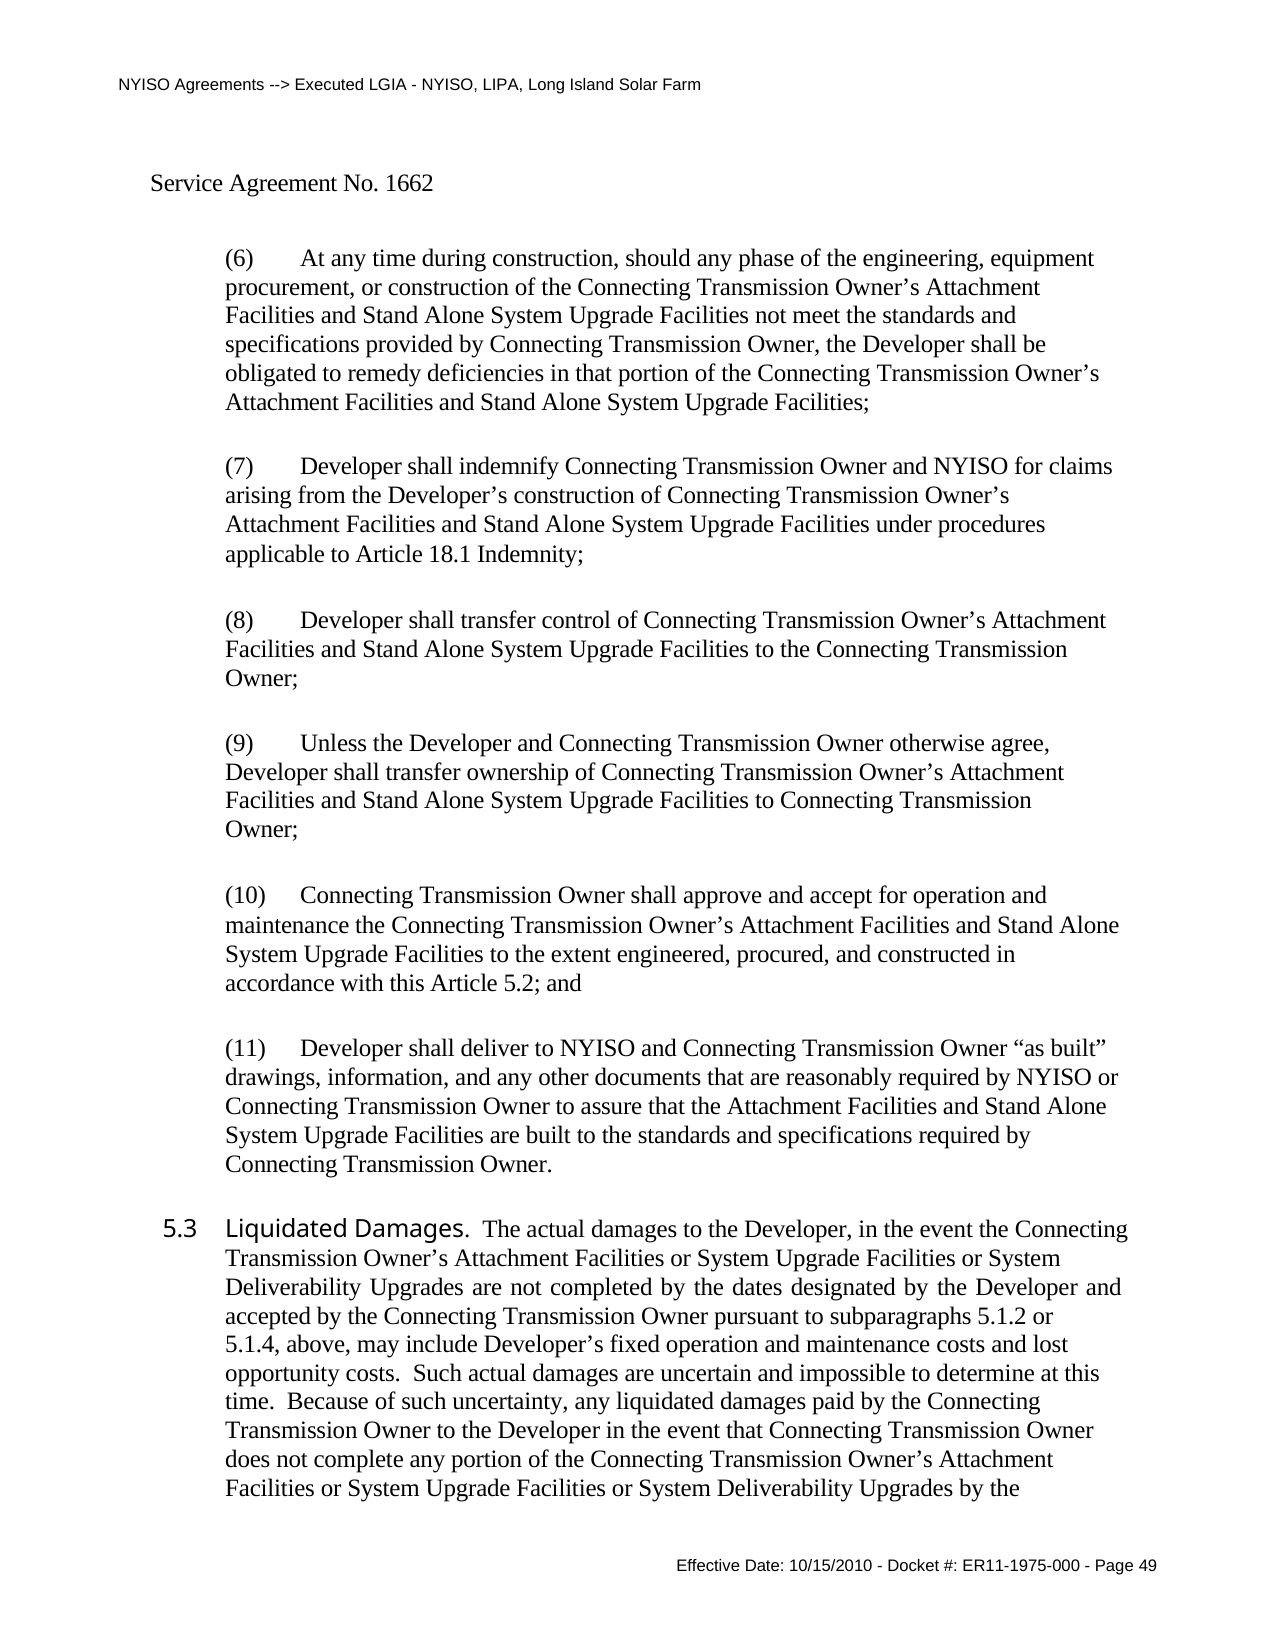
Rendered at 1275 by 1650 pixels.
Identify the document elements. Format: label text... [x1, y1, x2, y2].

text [225, 1358, 1140, 1502]
text Service Agreement No. 1662 [150, 168, 1275, 197]
text Deliverability Upgrades are not completed by the dates designated by the Developer and accepted by the Connecting Transmission Owner pursuant to subparagraphs 5.1.2 or [225, 1272, 1131, 1331]
text (7) Developer shall indemnify Connecting Transmission Owner and NYISO for claims arising from the Developer’s construction of Connecting Transmission Owner’s Attachment Facilities and Stand Alone System Upgrade Facilities under procedures applicable to Article 18.1 Indemnity; [225, 451, 1116, 568]
text (6) At any time during construction, should any phase of the engineering, equipment procurement, or construction of the Connecting Transmission Owner’s Attachment Facilities and Stand Alone System Upgrade Facilities not meet the standards and specifications provided by Connecting Transmission Owner, the Developer shall be obligated to remedy deficiencies in that portion of the Connecting Transmission Owner’s Attachment Facilities and Stand Alone System Upgrade Facilities; [225, 243, 1137, 416]
text Transmission Owner’s Attachment Facilities or System Upgrade Facilities or System [225, 1243, 1275, 1272]
text 5.1.4, above, may include Developer’s fixed operation and maintenance costs and lost [225, 1331, 1275, 1357]
text (9) Unless the Developer and Connecting Transmission Owner otherwise agree, Developer shall transfer ownership of Connecting Transmission Owner’s Attachment Facilities and Stand Alone System Upgrade Facilities to Connecting Transmission Owner; [225, 729, 1100, 843]
text Facilities and Stand Alone System Upgrade Facilities to the Connecting Transmission [225, 634, 1275, 663]
text (10) Connecting Transmission Owner shall approve and accept for operation and maintenance the Connecting Transmission Owner’s Attachment Facilities and Stand Alone System Upgrade Facilities to the extent engineered, procured, and constructed in accordance with this Article 5.2; and [225, 881, 1119, 997]
text Owner; [225, 663, 1275, 692]
text (11) Developer shall deliver to NYISO and Connecting Transmission Owner “as built” drawings, information, and any other documents that are reasonably required by NYISO or Connecting Transmission Owner to assure that the Attachment Facilities and Stand Alone System Upgrade Facilities are built to the standards and specifications required by Connecting Transmission Owner. [225, 1033, 1142, 1178]
text (8) Developer shall transfer control of Connecting Transmission Owner’s Attachment [225, 606, 1275, 634]
text 5.3 Liquidated Damages. The actual damages to the Developer, in the event the Connecting [162, 1214, 1275, 1243]
